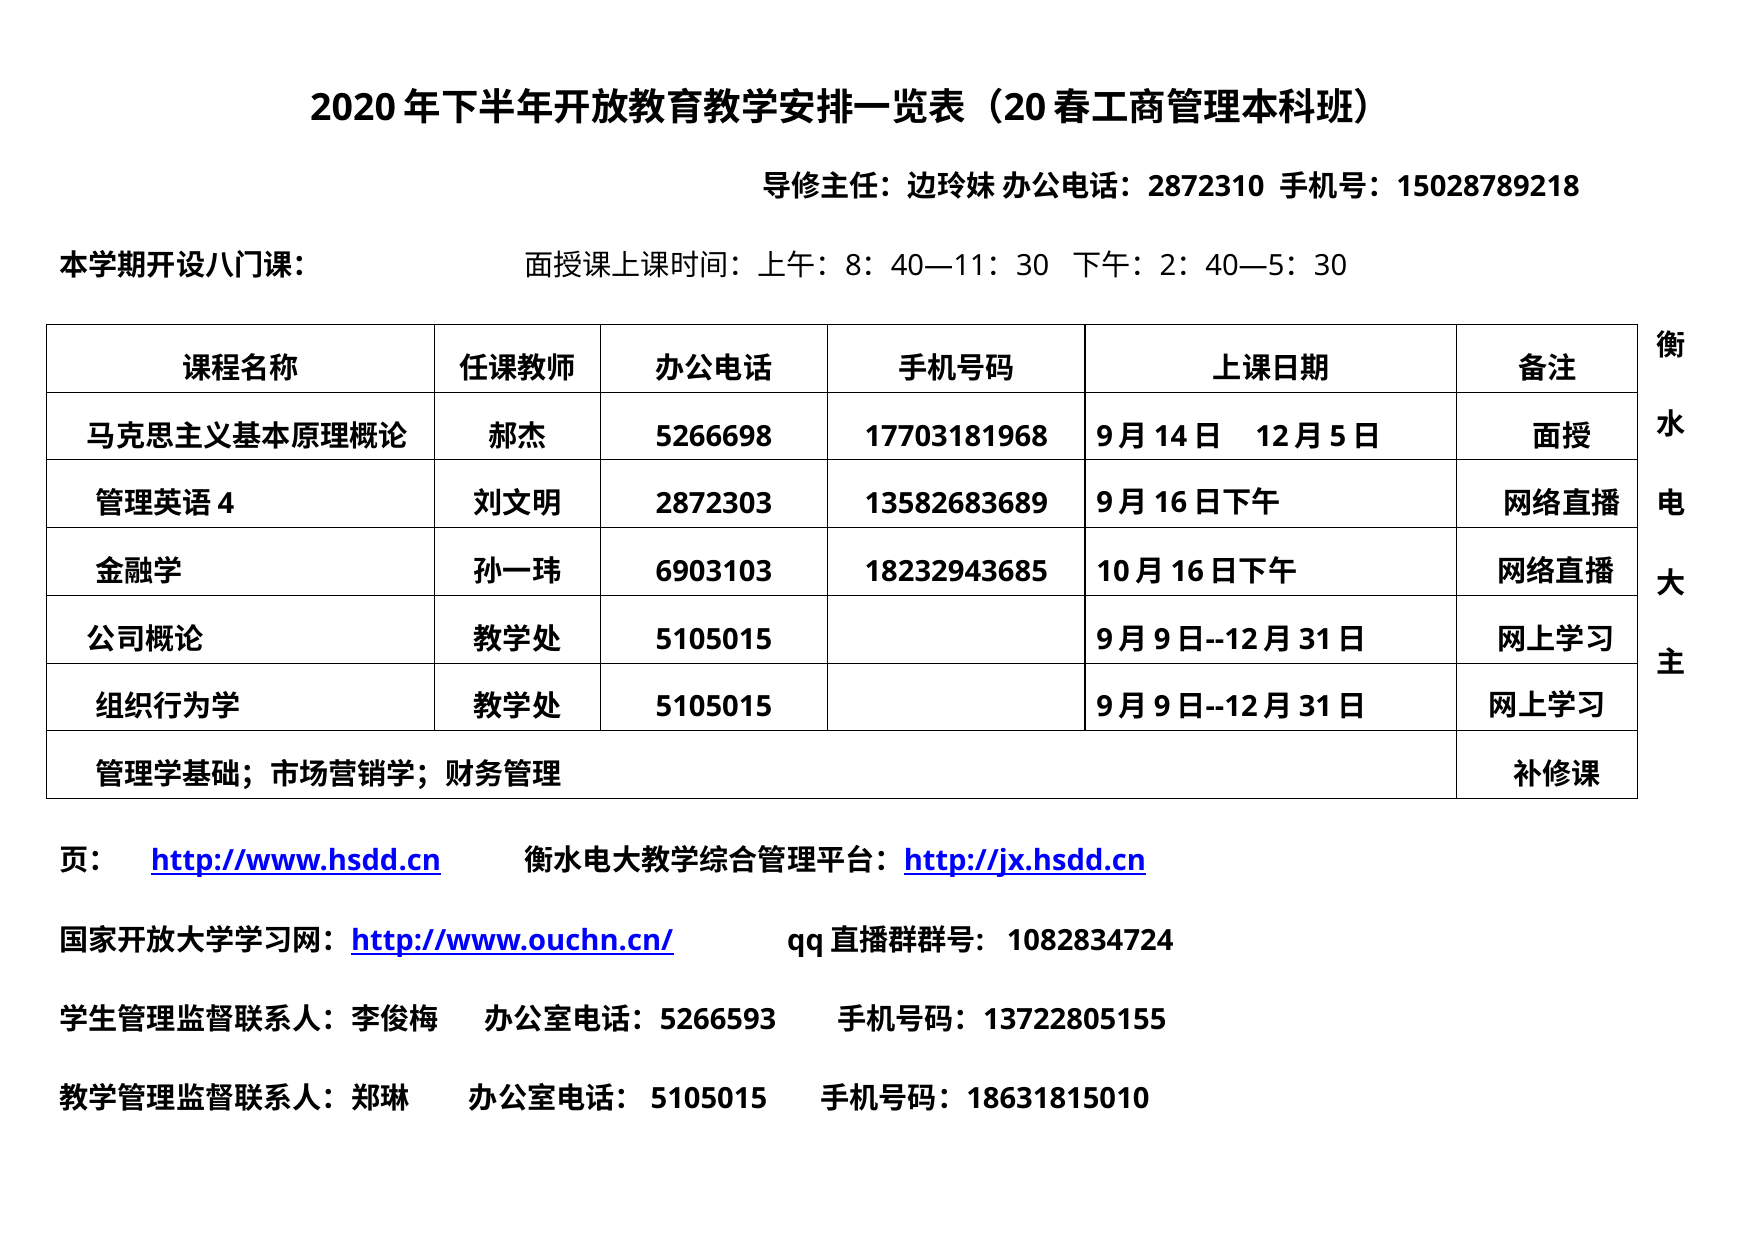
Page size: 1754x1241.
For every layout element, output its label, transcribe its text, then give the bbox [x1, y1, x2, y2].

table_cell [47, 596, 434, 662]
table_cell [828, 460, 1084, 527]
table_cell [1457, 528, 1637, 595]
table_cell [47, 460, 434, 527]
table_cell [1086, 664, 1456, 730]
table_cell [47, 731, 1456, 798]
text 2020年下半年开放教育教学安排一览表（20春工商管理本科班） [59, 64, 1695, 144]
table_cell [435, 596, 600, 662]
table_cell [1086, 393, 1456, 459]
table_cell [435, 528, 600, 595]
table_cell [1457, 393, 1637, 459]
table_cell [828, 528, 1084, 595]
text 本学期开设八门课： 面授课上课时间：上午：8：40—11：30 下午：2：40—5：30 [59, 223, 1695, 303]
text 学生管理监督联系人：李俊梅 办公室电话：5266593 手机号码：13722805155 [59, 977, 1695, 1057]
text 导修主任：边玲妹 办公电话：2872310 手机号：15028789218 [59, 144, 1695, 223]
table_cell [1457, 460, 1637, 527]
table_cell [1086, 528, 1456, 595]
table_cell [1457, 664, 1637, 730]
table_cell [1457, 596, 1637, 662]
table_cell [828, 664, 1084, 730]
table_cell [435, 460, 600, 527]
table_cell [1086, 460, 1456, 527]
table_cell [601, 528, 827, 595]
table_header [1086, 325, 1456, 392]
text 国家开放大学学习网：http://www.ouchn.cn/ qq直播群群号: 1082834724 [59, 898, 1695, 977]
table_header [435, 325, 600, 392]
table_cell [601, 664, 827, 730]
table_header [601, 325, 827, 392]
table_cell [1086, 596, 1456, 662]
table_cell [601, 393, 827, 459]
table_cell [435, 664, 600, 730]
text 教学管理监督联系人：郑琳 办公室电话： 5105015 手机号码：18631815010 [59, 1057, 1695, 1136]
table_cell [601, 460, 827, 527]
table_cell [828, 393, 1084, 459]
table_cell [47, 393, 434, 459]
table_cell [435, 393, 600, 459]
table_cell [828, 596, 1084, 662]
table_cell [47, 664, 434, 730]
text 衡水电大主页： http://www.hsdd.cn 衡水电大教学综合管理平台：http://jx.hsdd.cn [59, 303, 1695, 898]
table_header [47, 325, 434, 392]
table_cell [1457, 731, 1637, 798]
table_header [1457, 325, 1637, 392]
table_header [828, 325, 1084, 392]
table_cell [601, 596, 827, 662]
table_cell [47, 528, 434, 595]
